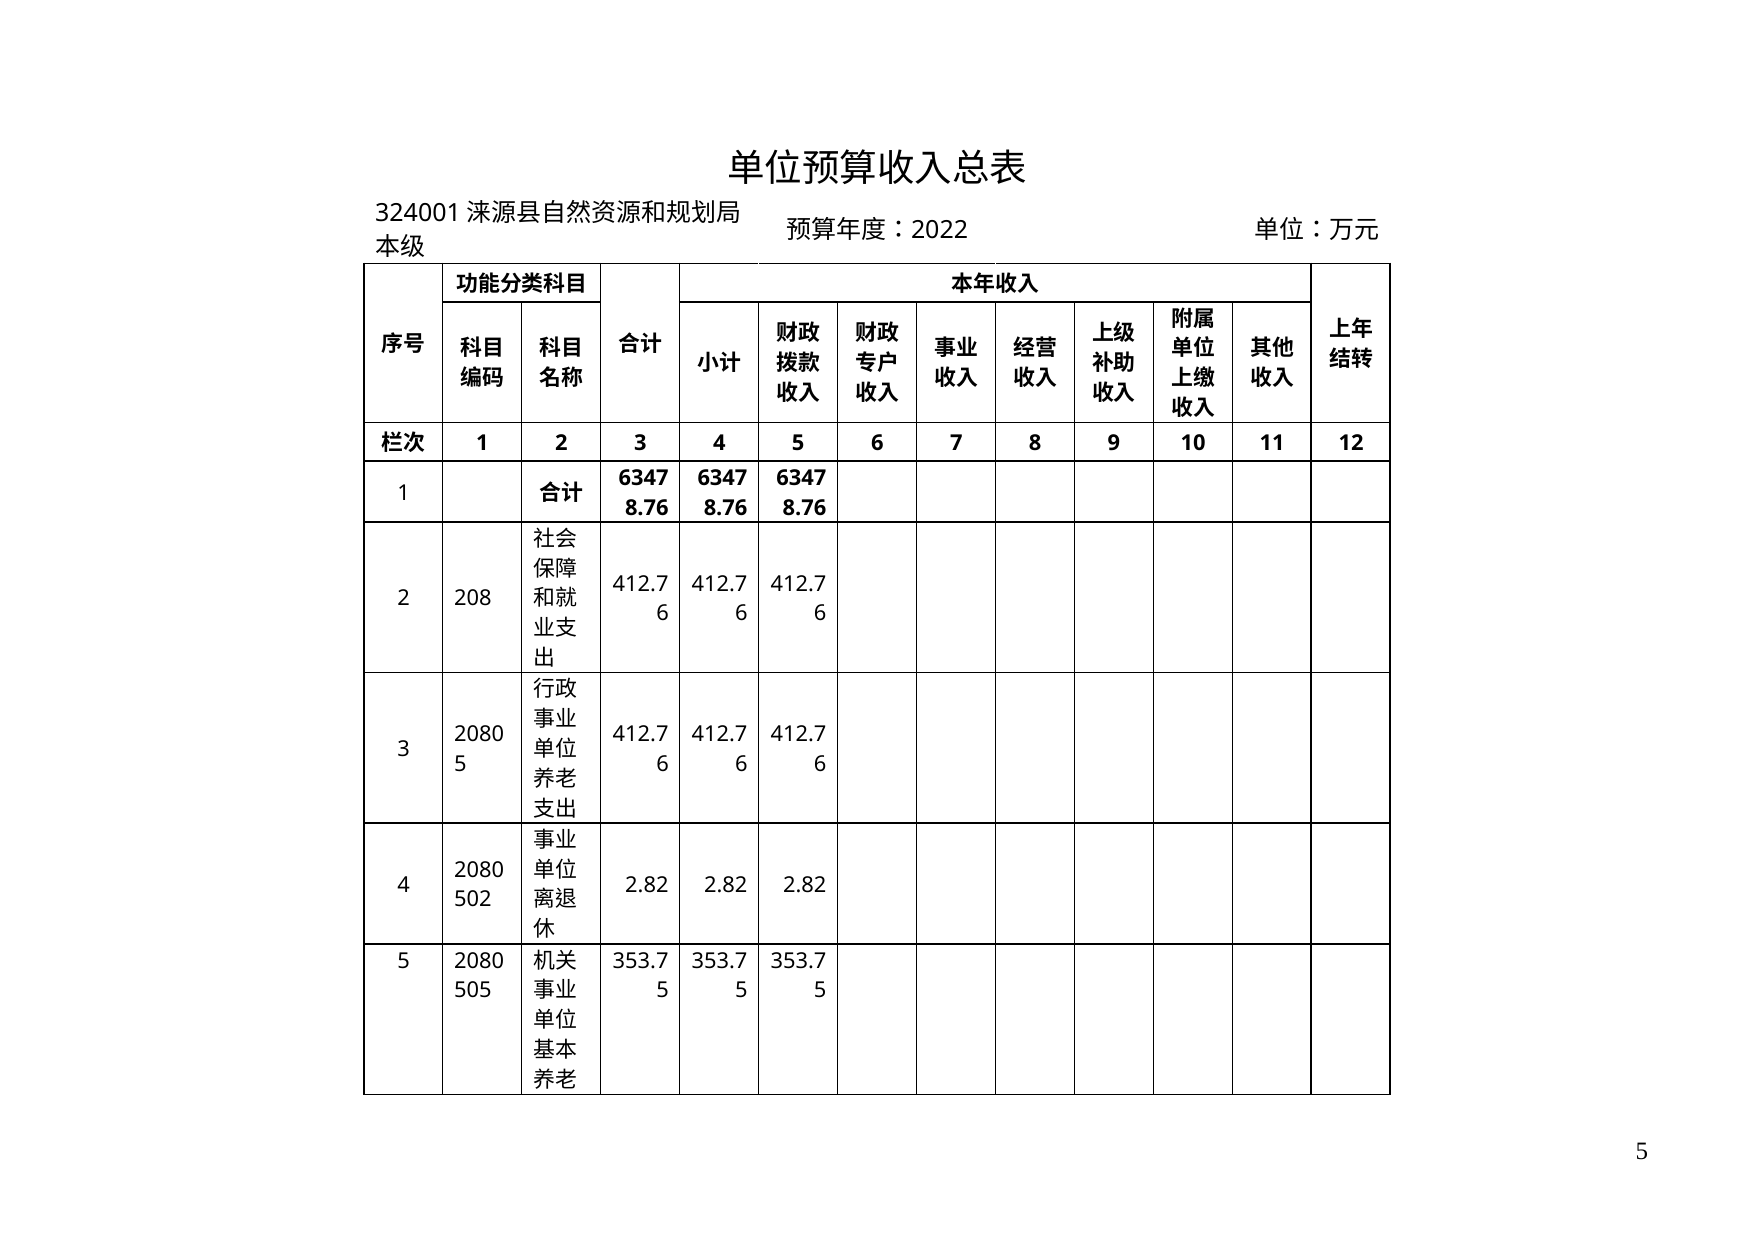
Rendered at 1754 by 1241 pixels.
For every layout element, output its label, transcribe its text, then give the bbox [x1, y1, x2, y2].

table_cell [1154, 945, 1232, 1093]
table_cell 5 [759, 423, 837, 460]
table_cell [1312, 523, 1389, 672]
table_cell [1075, 945, 1153, 1093]
table_cell 2 [522, 423, 600, 460]
table_cell 上年结转 [1312, 264, 1389, 422]
table_cell [1233, 462, 1310, 521]
table_cell [1154, 462, 1232, 521]
table_cell 上级补助收入 [1075, 303, 1153, 422]
table_cell 合计 [601, 264, 679, 422]
table_cell [996, 523, 1074, 672]
table_cell 序号 [365, 264, 442, 422]
table_cell [1312, 673, 1389, 822]
table_cell 事业单位离退休 [522, 824, 600, 943]
table_cell [838, 673, 916, 822]
table_cell 6 [838, 423, 916, 460]
table_cell 412.76 [680, 523, 758, 672]
table_cell [1075, 523, 1153, 672]
table_cell 9 [1075, 423, 1153, 460]
table_cell 353.75 [601, 945, 679, 1093]
table_cell 科目 编码 [443, 303, 521, 422]
table_cell [838, 462, 916, 521]
table_cell 2 [365, 523, 442, 672]
table_cell [1075, 824, 1153, 943]
table_cell 10 [1154, 423, 1232, 460]
table_cell [996, 673, 1074, 822]
table_cell 1 [365, 462, 442, 521]
table_cell 353.75 [680, 945, 758, 1093]
table_cell 社会保障和就业支出 [522, 523, 600, 672]
table_cell 4 [365, 824, 442, 943]
table_cell [917, 673, 995, 822]
table_cell 科目名称 [522, 303, 600, 422]
table_cell 2080502 [443, 824, 521, 943]
table_cell 1 [443, 423, 521, 460]
table_cell 5 [365, 945, 442, 1093]
table_cell [996, 824, 1074, 943]
table_cell [1233, 523, 1310, 672]
table_cell [996, 945, 1074, 1093]
table_cell [1075, 673, 1153, 822]
table_cell 2.82 [759, 824, 837, 943]
table_cell 3 [365, 673, 442, 822]
table_cell [1312, 824, 1389, 943]
table_cell 412.76 [601, 523, 679, 672]
table_cell 2.82 [601, 824, 679, 943]
table_cell [838, 824, 916, 943]
table_cell 11 [1233, 423, 1310, 460]
table_cell 财政拨款 收入 [759, 303, 837, 422]
table_cell 412.76 [759, 673, 837, 822]
table_cell 4 [680, 423, 758, 460]
table_cell 8 [996, 423, 1074, 460]
table_header 预算年度：2022 [759, 195, 995, 262]
table_cell 2.82 [680, 824, 758, 943]
table_header 324001涞源县自然资源和规划局本级 [365, 195, 758, 262]
table_cell 事业收入 [917, 303, 995, 422]
table_cell 功能分类科目 [443, 264, 600, 301]
table_cell 63478.76 [680, 462, 758, 521]
table_cell [443, 462, 521, 521]
table_cell [1312, 462, 1389, 521]
table_cell 2080505 [443, 945, 521, 1093]
table_cell 财政专户 收入 [838, 303, 916, 422]
table_cell [1312, 945, 1389, 1093]
table_cell [996, 462, 1074, 521]
table_cell [838, 945, 916, 1093]
table_cell [917, 945, 995, 1093]
table_cell 合计 [522, 462, 600, 521]
table_cell [917, 824, 995, 943]
table_cell 经营收入 [996, 303, 1074, 422]
table_cell [1233, 945, 1310, 1093]
table_header 单位：万元 [996, 195, 1389, 262]
table_cell 412.76 [601, 673, 679, 822]
table_cell [1075, 462, 1153, 521]
table_cell 12 [1312, 423, 1389, 460]
table_cell 7 [917, 423, 995, 460]
table_cell [1154, 824, 1232, 943]
text 单位预算收入总表 [106, 142, 1648, 193]
table_cell [1154, 673, 1232, 822]
table_cell [1233, 824, 1310, 943]
table_cell 栏次 [365, 423, 442, 460]
table_cell 412.76 [680, 673, 758, 822]
table_cell 行政事业单位养老支出 [522, 673, 600, 822]
table_cell 353.75 [759, 945, 837, 1093]
table_cell 本年收入 [680, 264, 1310, 301]
table_cell 3 [601, 423, 679, 460]
table_cell 机关事业单位基本养老保险缴费支出 [522, 945, 600, 1093]
table_cell 208 [443, 523, 521, 672]
table_cell 小计 [680, 303, 758, 422]
table_cell [1154, 523, 1232, 672]
table_cell 20805 [443, 673, 521, 822]
table_cell [917, 523, 995, 672]
table_cell 其他收入 [1233, 303, 1310, 422]
table_cell 63478.76 [601, 462, 679, 521]
table_cell 412.76 [759, 523, 837, 672]
table_cell [1233, 673, 1310, 822]
table_cell 附属单位上缴收入 [1154, 303, 1232, 422]
table_cell [838, 523, 916, 672]
table_cell [917, 462, 995, 521]
table_cell 63478.76 [759, 462, 837, 521]
